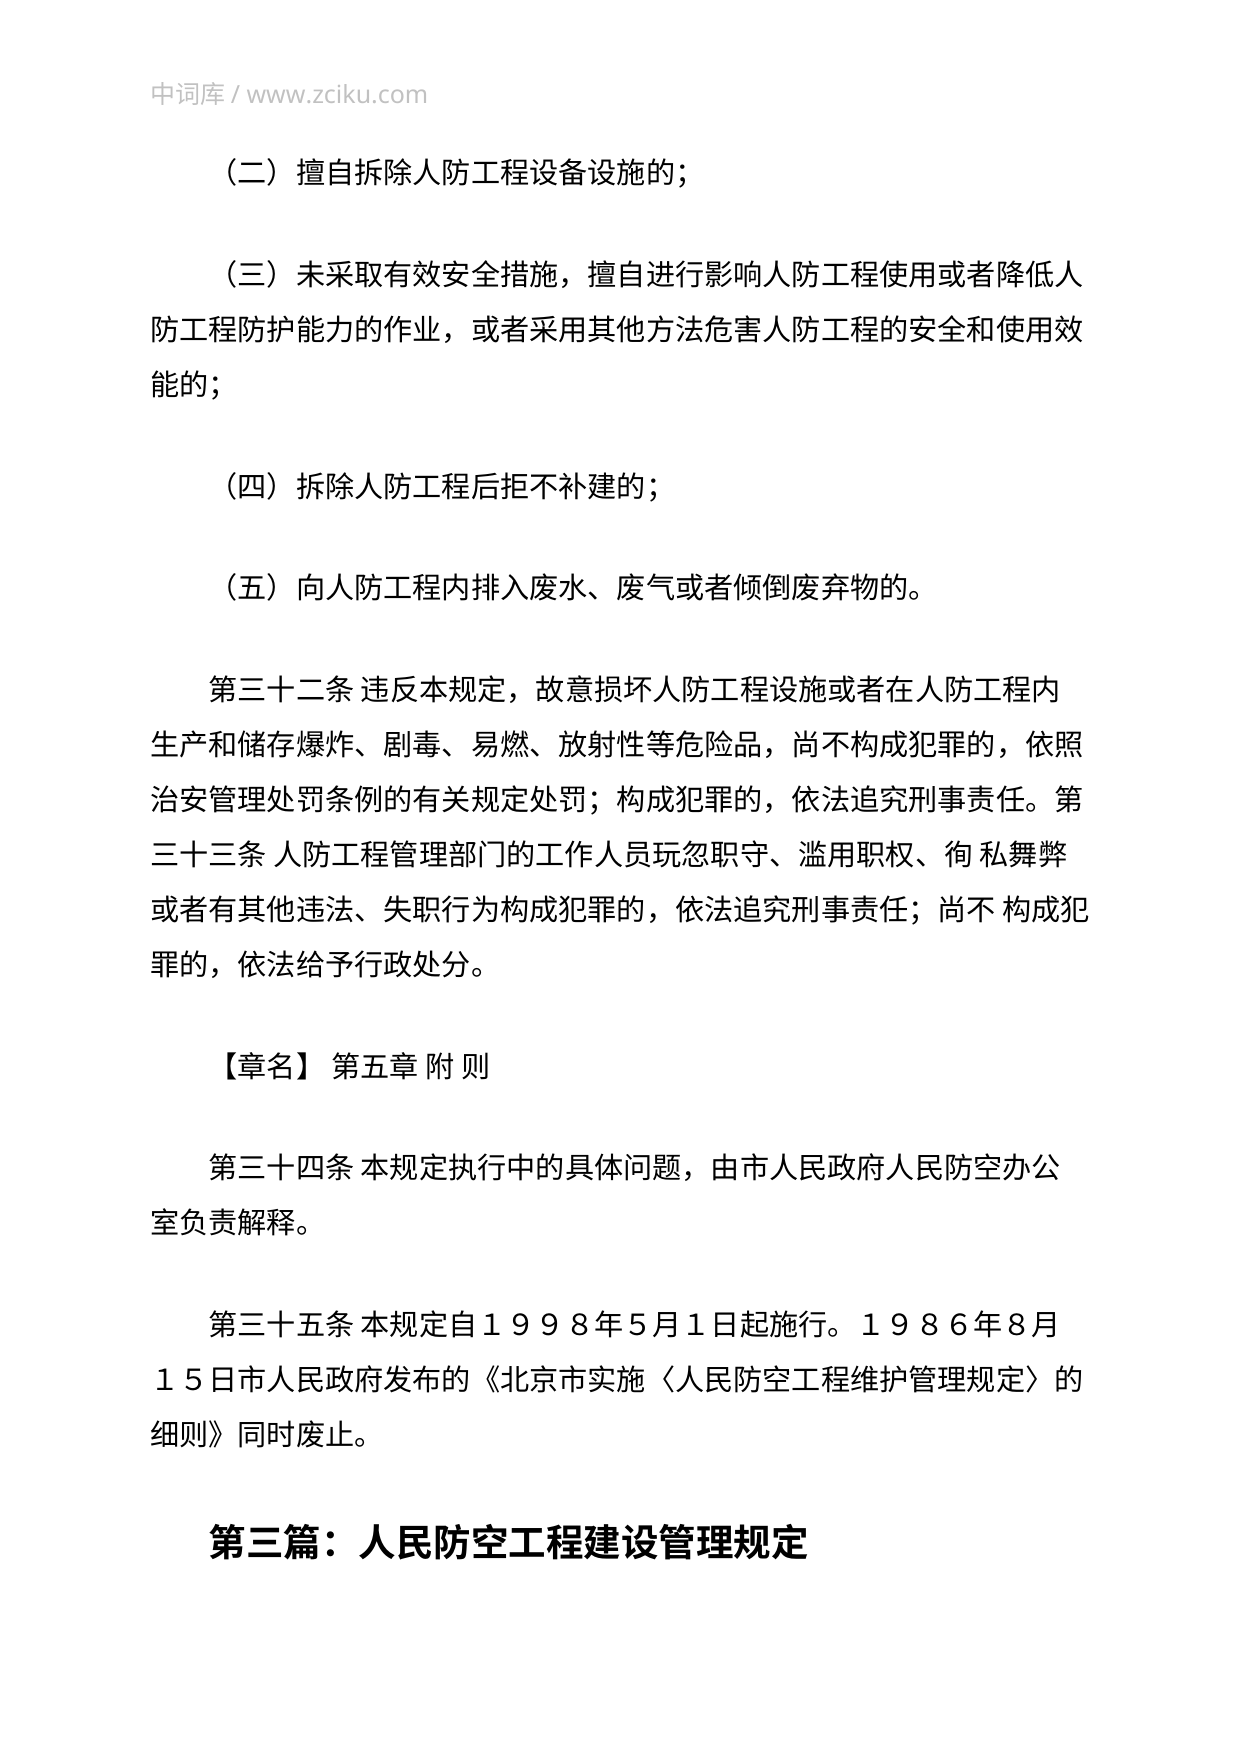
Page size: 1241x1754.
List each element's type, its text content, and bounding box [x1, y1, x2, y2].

text 第三篇：人民防空工程建设管理规定 [150, 1513, 1090, 1567]
text 【章名】 第五章 附 则 [150, 1043, 1090, 1085]
text （二）擅自拆除人防工程设备设施的； [150, 150, 1090, 192]
text 第三十二条 违反本规定，故意损坏人防工程设施或者在人防工程内 生产和储存爆炸、剧毒、易燃、放射性等危险品，尚不构成犯罪的，依照 治安管理处罚条例的有关规定处罚；构成犯罪的，依法追究刑事责任。第三十三条 人防工程管理部门的工作人员玩忽职守、滥用职权、徇 私舞弊或者有其他违法、失职行为构成犯罪的，依法追究刑事责任；尚不 构成犯罪的，依法给予行政处分。 [150, 667, 1090, 984]
text 第三十五条 本规定自１９９８年５月１日起施行。１９８６年８月 １５日市人民政府发布的《北京市实施〈人民防空工程维护管理规定〉的 细则》同时废止。 [150, 1302, 1090, 1454]
text （四）拆除人防工程后拒不补建的； [150, 463, 1090, 506]
text （五）向人防工程内排入废水、废气或者倾倒废弃物的。 [150, 565, 1090, 607]
text （三）未采取有效安全措施，擅自进行影响人防工程使用或者降低人 防工程防护能力的作业，或者采用其他方法危害人防工程的安全和使用效 能的； [150, 252, 1090, 404]
text 第三十四条 本规定执行中的具体问题，由市人民政府人民防空办公 室负责解释。 [150, 1145, 1090, 1242]
